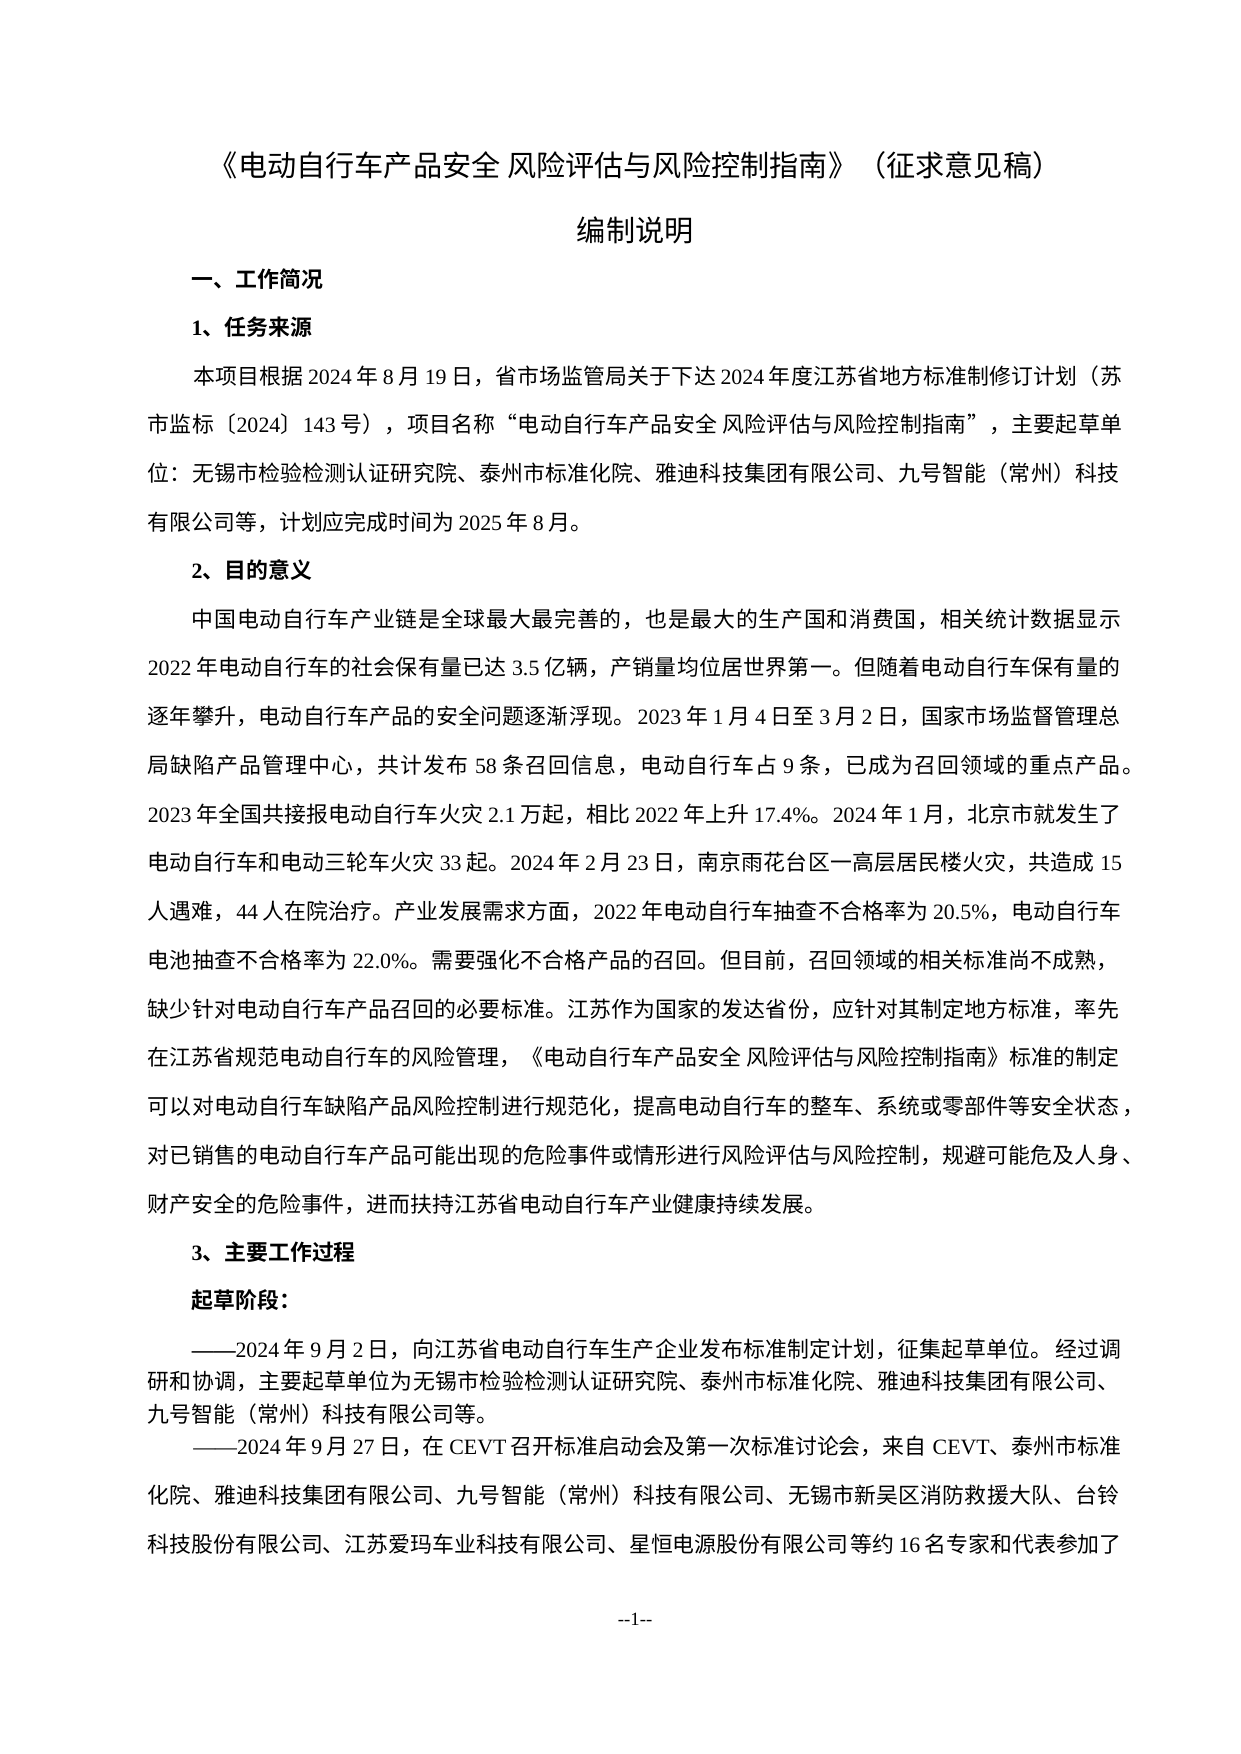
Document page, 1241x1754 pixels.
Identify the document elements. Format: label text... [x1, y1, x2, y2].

text 2、目的意义 [148, 553, 1122, 585]
text 1、任务来源 [148, 310, 1122, 342]
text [148, 1429, 1122, 1559]
text 编制说明 [148, 197, 1122, 262]
text 本项目根据2024年8月19日，省市场监管局关于下达2024年度江苏省地方标准制修订计划（苏市监标〔2024〕143号），项目名称“电动自行车产品安全 风险评估与风险控制指南”，主要起草单位：无锡市检验检测认证研究院、泰州市标准化院、雅迪科技集团有限公司、九号智能（常州）科技有限公司等，计划应完成时间为2025年8月。 [148, 358, 1122, 537]
text 起草阶段： [148, 1283, 1122, 1315]
text 中国电动自行车产业链是全球最大最完善的，也是最大的生产国和消费国，相关统计数据显示2022年电动自行车的社会保有量已达3.5亿辆，产销量均位居世界第一。但随着电动自行车保有量的逐年攀升，电动自行车产品的安全问题逐渐浮现。2023年1月4日至3月2日，国家市场监督管理总局缺陷产品管理中心，共计发布58条召回信息，电动自行车占9条，已成为召回领域的重点产品。2023年全国共接报电动自行车火灾2.1万起，相比2022年上升17.4%。2024年1月，北京市就发生了电动自行车和电动三轮车火灾33起。2024年2月23日，南京雨花台区一高层居民楼火灾，共造成15人遇难，44人在院治疗。产业发展需求方面，2022年电动自行车抽查不合格率为20.5%，电动自行车电池抽查不合格率为22.0%。需要强化不合格产品的召回。但目前，召回领域的相关标准尚不成熟，缺少针对电动自行车产品召回的必要标准。江苏作为国家的发达省份，应针对其制定地方标准，率先在江苏省规范电动自行车的风险管理，《电动自行车产品安全 风险评估与风险控制指南》标准的制定可以对电动自行车缺陷产品风险控制进行规范化，提高电动自行车的整车、系统或零部件等安全状态，对已销售的电动自行车产品可能出现的危险事件或情形进行风险评估与风险控制，规避可能危及人身、财产安全的危险事件，进而扶持江苏省电动自行车产业健康持续发展。 [148, 601, 1122, 1219]
text 3、主要工作过程 [148, 1234, 1122, 1267]
text 《电动自行车产品安全 风险评估与风险控制指南》（征求意见稿） [148, 132, 1122, 197]
text 一、工作简况 [148, 262, 1122, 294]
text ——2024年9月2日，向江苏省电动自行车生产企业发布标准制定计划，征集起草单位。经过调研和协调，主要起草单位为无锡市检验检测认证研究院、泰州市标准化院、雅迪科技集团有限公司、九号智能（常州）科技有限公司等。 [148, 1331, 1122, 1429]
